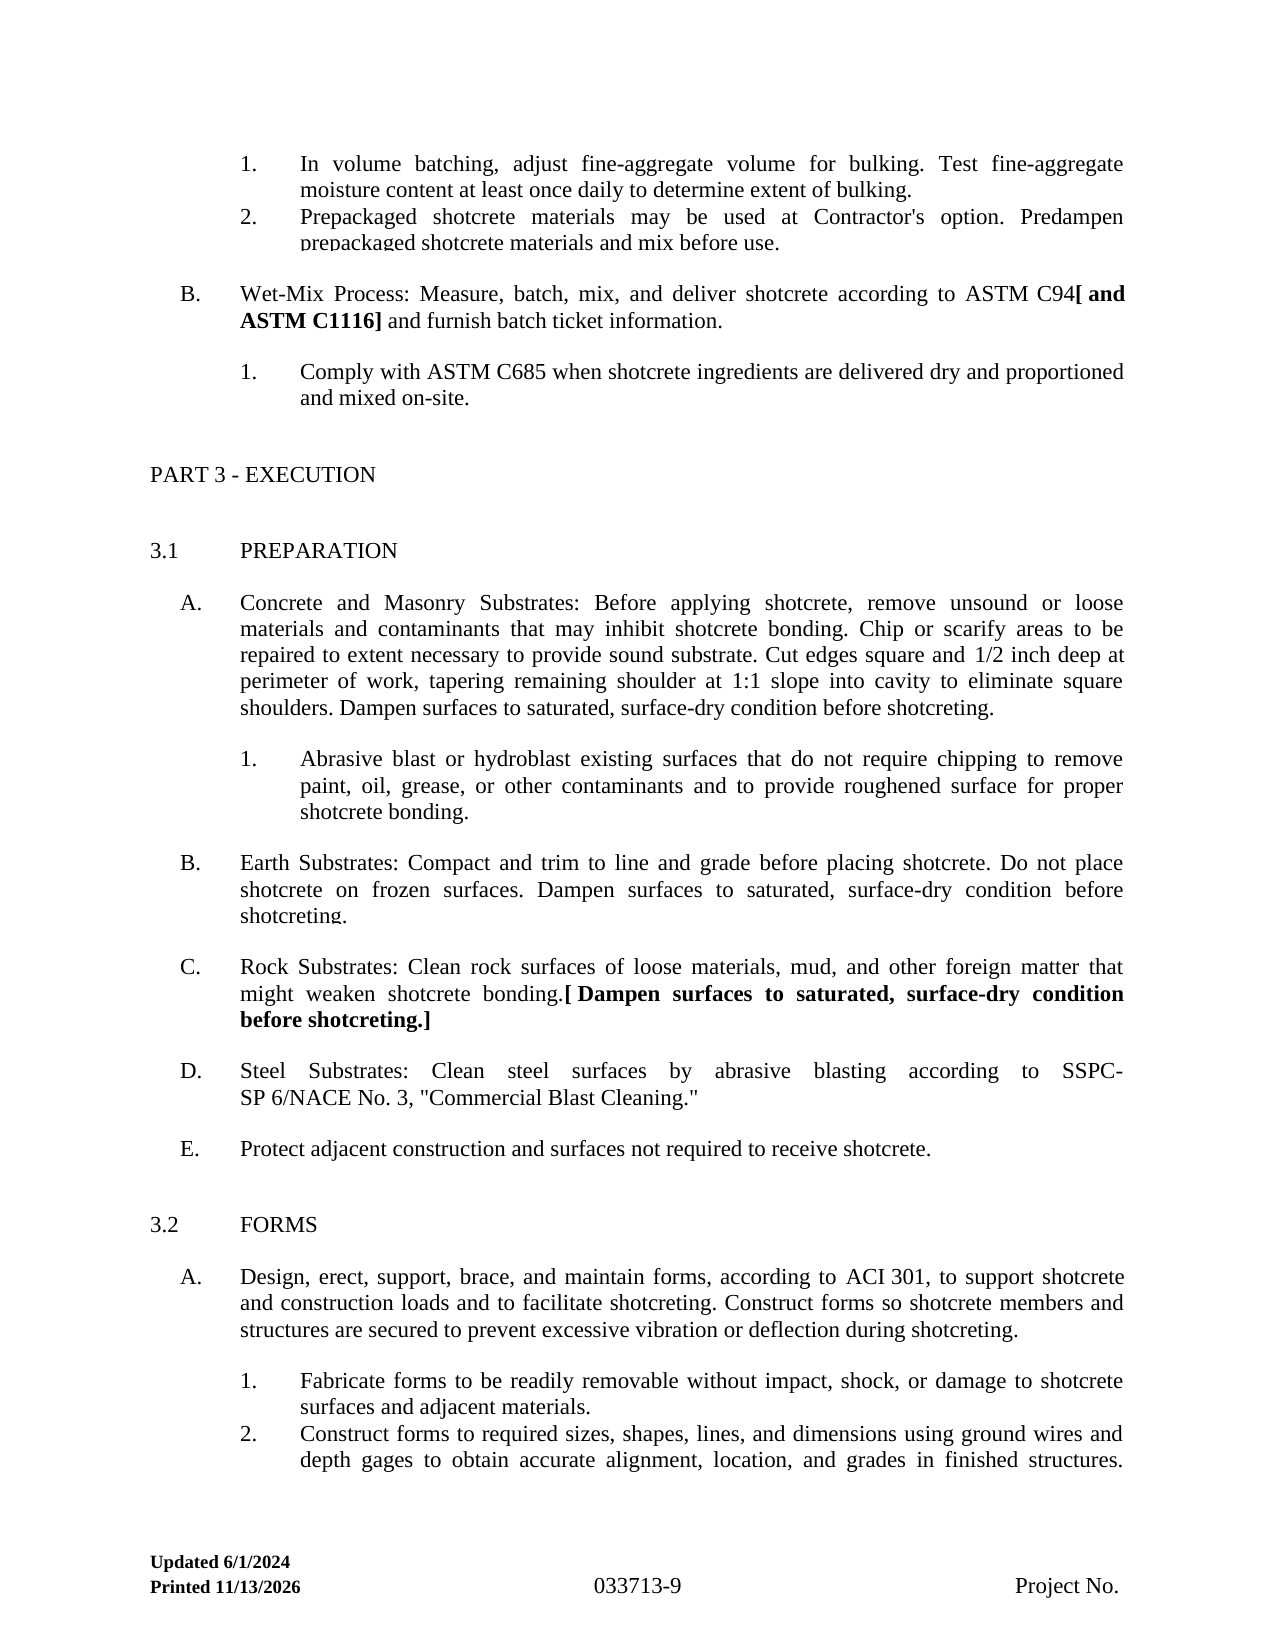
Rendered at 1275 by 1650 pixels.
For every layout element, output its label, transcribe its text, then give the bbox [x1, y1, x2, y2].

text Earth Substrates: Compact and trim to line and grade before placing shotcrete. Do not place shotcrete on frozen surfaces. Dampen surfaces to saturated, surface-dry condition before shotcreting. [180, 849, 1125, 924]
text FORMS [150, 1212, 1125, 1238]
text Abrasive blast or hydroblast existing surfaces that do not require chipping to remove paint, oil, grease, or other contaminants and to provide roughened surface for proper shotcrete bonding. [240, 745, 1125, 824]
text Prepackaged shotcrete materials may be used at Contractor's option. Predampen prepackaged shotcrete materials and mix before use. [240, 203, 1125, 251]
text Fabricate forms to be readily removable without impact, shock, or damage to shotcrete surfaces and adjacent materials. [240, 1367, 1125, 1420]
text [240, 1420, 1125, 1472]
text Concrete and Masonry Substrates: Before applying shotcrete, remove unsound or loose materials and contaminants that may inhibit shotcrete bonding. Chip or scarify areas to be repaired to extent necessary to provide sound substrate. Cut edges square and 1/2 inch deep at perimeter of work, tapering remaining shoulder at 1:1 slope into cavity to eliminate square shoulders. Dampen surfaces to saturated, surface-dry condition before shotcreting. [180, 588, 1125, 720]
text PREPARATION [150, 537, 1125, 563]
text Wet-Mix Process: Measure, batch, mix, and deliver shotcrete according to ASTM C94[ and ASTM C1116] and furnish batch ticket information. [180, 280, 1125, 333]
text Comply with ASTM C685 when shotcrete ingredients are delivered dry and proportioned and mixed on-site. [240, 358, 1125, 411]
text Design, erect, support, brace, and maintain forms, according to ACI 301, to support shotcrete and construction loads and to facilitate shotcreting. Construct forms so shotcrete members and structures are secured to prevent excessive vibration or deflection during shotcreting. [180, 1263, 1125, 1342]
text In volume batching, adjust fine-aggregate volume for bulking. Test fine-aggregate moisture content at least once daily to determine extent of bulking. [240, 150, 1125, 203]
text EXECUTION [150, 461, 1125, 487]
text Protect adjacent construction and surfaces not required to receive shotcrete. [180, 1135, 1125, 1162]
text Steel Substrates: Clean steel surfaces by abrasive blasting according to SSPC-SP 6/NACE No. 3, "Commercial Blast Cleaning." [180, 1057, 1125, 1110]
text Rock Substrates: Clean rock surfaces of loose materials, mud, and other foreign matter that might weaken shotcrete bonding.[ Dampen surfaces to saturated, surface-dry condition before shotcreting.] [180, 953, 1125, 1032]
